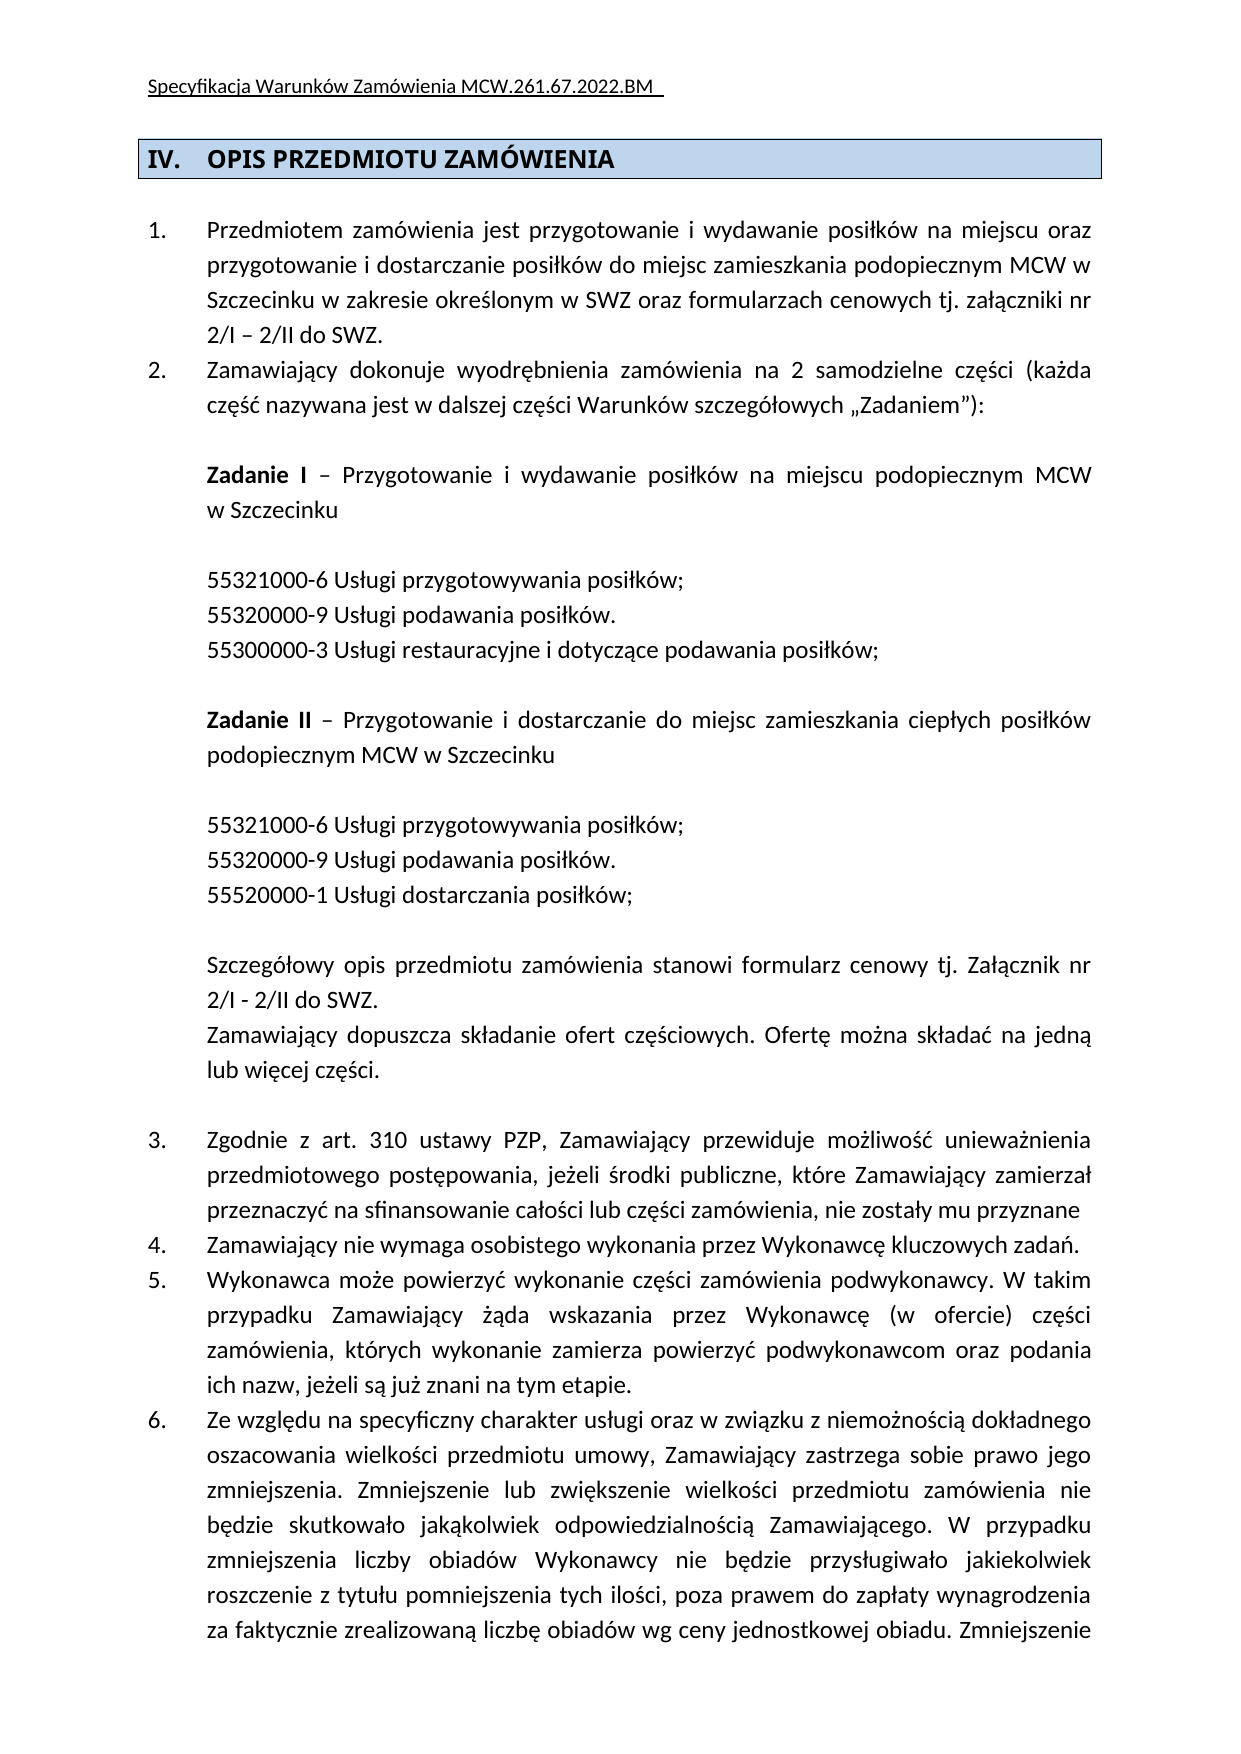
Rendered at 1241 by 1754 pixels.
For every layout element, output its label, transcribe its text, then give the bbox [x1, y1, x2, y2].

list 55300000-3 Usługi restauracyjne i dotyczące podawania posiłków; [207, 634, 1093, 664]
list Zamawiający dopuszcza składanie ofert częściowych. Ofertę można składać na jedną lub więcej części. [207, 1019, 1093, 1084]
list Szczegółowy opis przedmiotu zamówienia stanowi formularz cenowy tj. Załącznik nr 2/I - 2/II do SWZ. [207, 949, 1093, 1014]
list 55320000-9 Usługi podawania posiłków. [207, 844, 1093, 874]
subtitle OPIS PRZEDMIOTU ZAMÓWIENIA [139, 140, 1101, 178]
list Zadanie II – Przygotowanie i dostarczanie do miejsc zamieszkania ciepłych posiłków podopiecznym MCW w Szczecinku [207, 704, 1093, 769]
list Wykonawca może powierzyć wykonanie części zamówienia podwykonawcy. W takim przypadku Zamawiający żąda wskazania przez Wykonawcę (w ofercie) części zamówienia, których wykonanie zamierza powierzyć podwykonawcom oraz podania ich nazw, jeżeli są już znani na tym etapie. [148, 1264, 1093, 1399]
list Przedmiotem zamówienia jest przygotowanie i wydawanie posiłków na miejscu oraz przygotowanie i dostarczanie posiłków do miejsc zamieszkania podopiecznym MCW w Szczecinku w zakresie określonym w SWZ oraz formularzach cenowych tj. załączniki nr 2/I – 2/II do SWZ. [148, 214, 1093, 349]
list Zamawiający dokonuje wyodrębnienia zamówienia na 2 samodzielne części (każda część nazywana jest w dalszej części Warunków szczegółowych „Zadaniem”): [148, 354, 1093, 419]
list Zgodnie z art. 310 ustawy PZP, Zamawiający przewiduje możliwość unieważnienia przedmiotowego postępowania, jeżeli środki publiczne, które Zamawiający zamierzał przeznaczyć na sfinansowanie całości lub części zamówienia, nie zostały mu przyznane [148, 1124, 1093, 1224]
list 55321000-6 Usługi przygotowywania posiłków; [207, 809, 1093, 839]
list 55320000-9 Usługi podawania posiłków. [207, 599, 1093, 629]
list Zamawiający nie wymaga osobistego wykonania przez Wykonawcę kluczowych zadań. [148, 1229, 1093, 1259]
list 55321000-6 Usługi przygotowywania posiłków; [207, 564, 1093, 594]
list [148, 1404, 1093, 1644]
list Zadanie I – Przygotowanie i wydawanie posiłków na miejscu podopiecznym MCW w Szczecinku [207, 459, 1093, 524]
list 55520000-1 Usługi dostarczania posiłków; [207, 879, 1093, 909]
